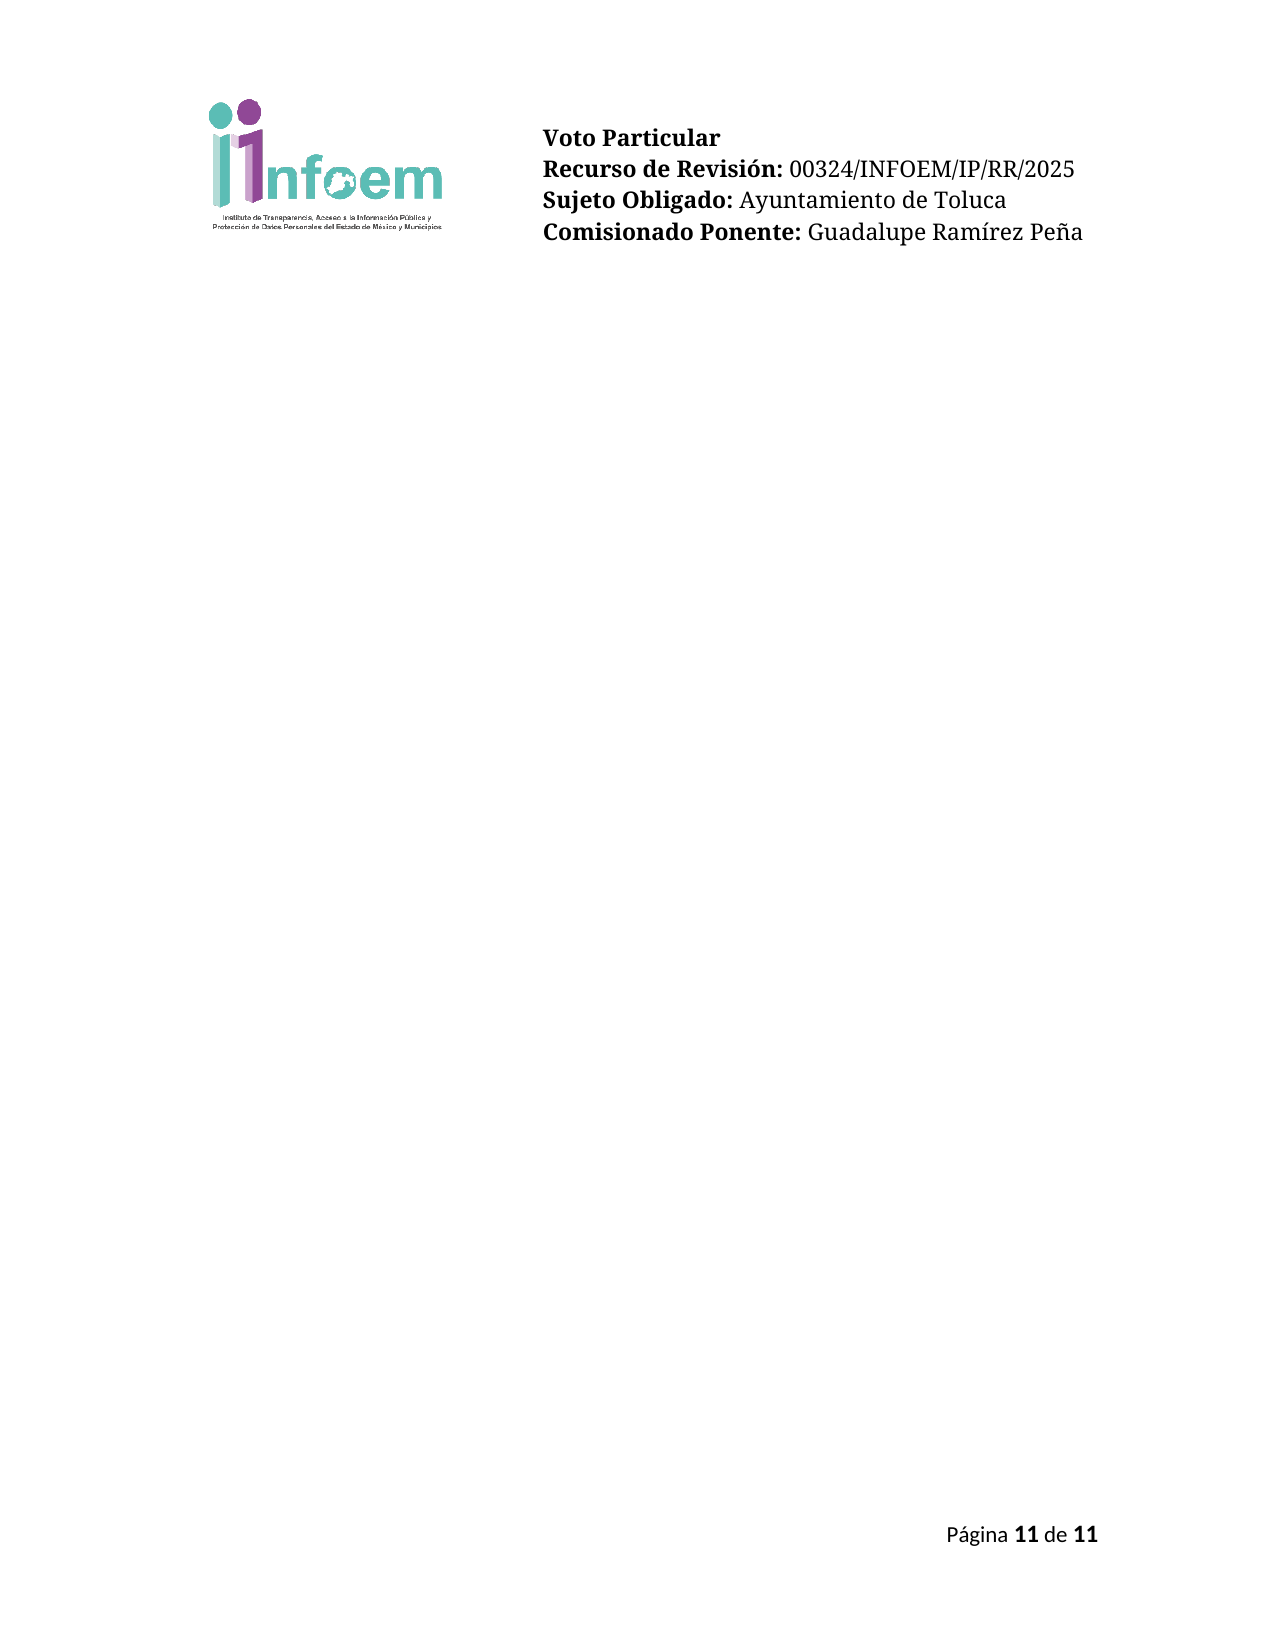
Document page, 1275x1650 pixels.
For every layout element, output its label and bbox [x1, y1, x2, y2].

picture [165, 73, 473, 257]
